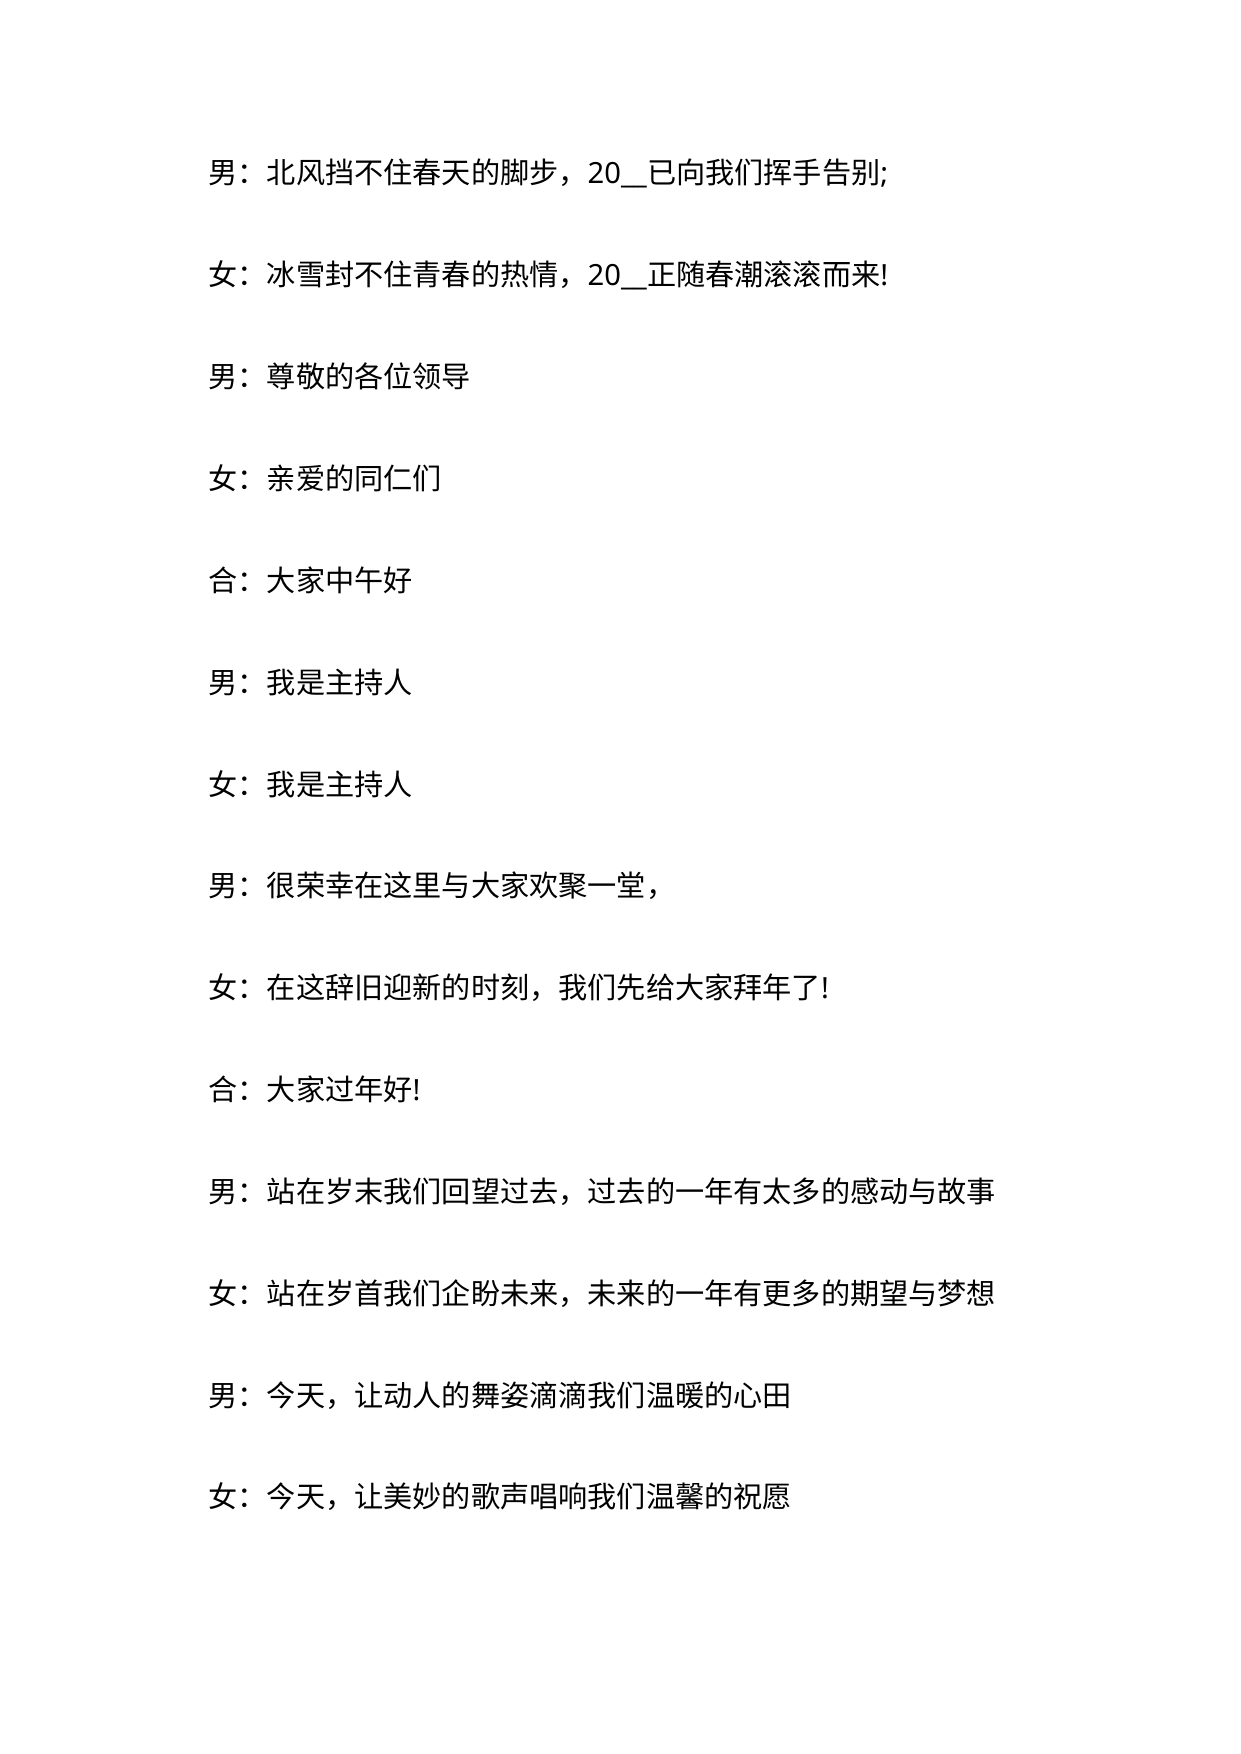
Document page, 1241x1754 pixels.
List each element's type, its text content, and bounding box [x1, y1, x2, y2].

text 男：今天，让动人的舞姿滴滴我们温暖的心田 [150, 1372, 1090, 1414]
text 男：北风挡不住春天的脚步，20__已向我们挥手告别; [150, 150, 1090, 192]
text 女：我是主持人 [150, 761, 1090, 803]
text 男：站在岁末我们回望过去，过去的一年有太多的感动与故事 [150, 1168, 1090, 1211]
text 男：很荣幸在这里与大家欢聚一堂， [150, 863, 1090, 905]
text 合：大家过年好! [150, 1067, 1090, 1109]
text 男：我是主持人 [150, 659, 1090, 702]
text 女：今天，让美妙的歌声唱响我们温馨的祝愿 [150, 1474, 1090, 1516]
text 女：站在岁首我们企盼未来，未来的一年有更多的期望与梦想 [150, 1270, 1090, 1313]
text 女：冰雪封不住青春的热情，20__正随春潮滚滚而来! [150, 252, 1090, 294]
text 男：尊敬的各位领导 [150, 354, 1090, 396]
text 女：亲爱的同仁们 [150, 456, 1090, 498]
text 合：大家中午好 [150, 557, 1090, 600]
text 女：在这辞旧迎新的时刻，我们先给大家拜年了! [150, 964, 1090, 1007]
